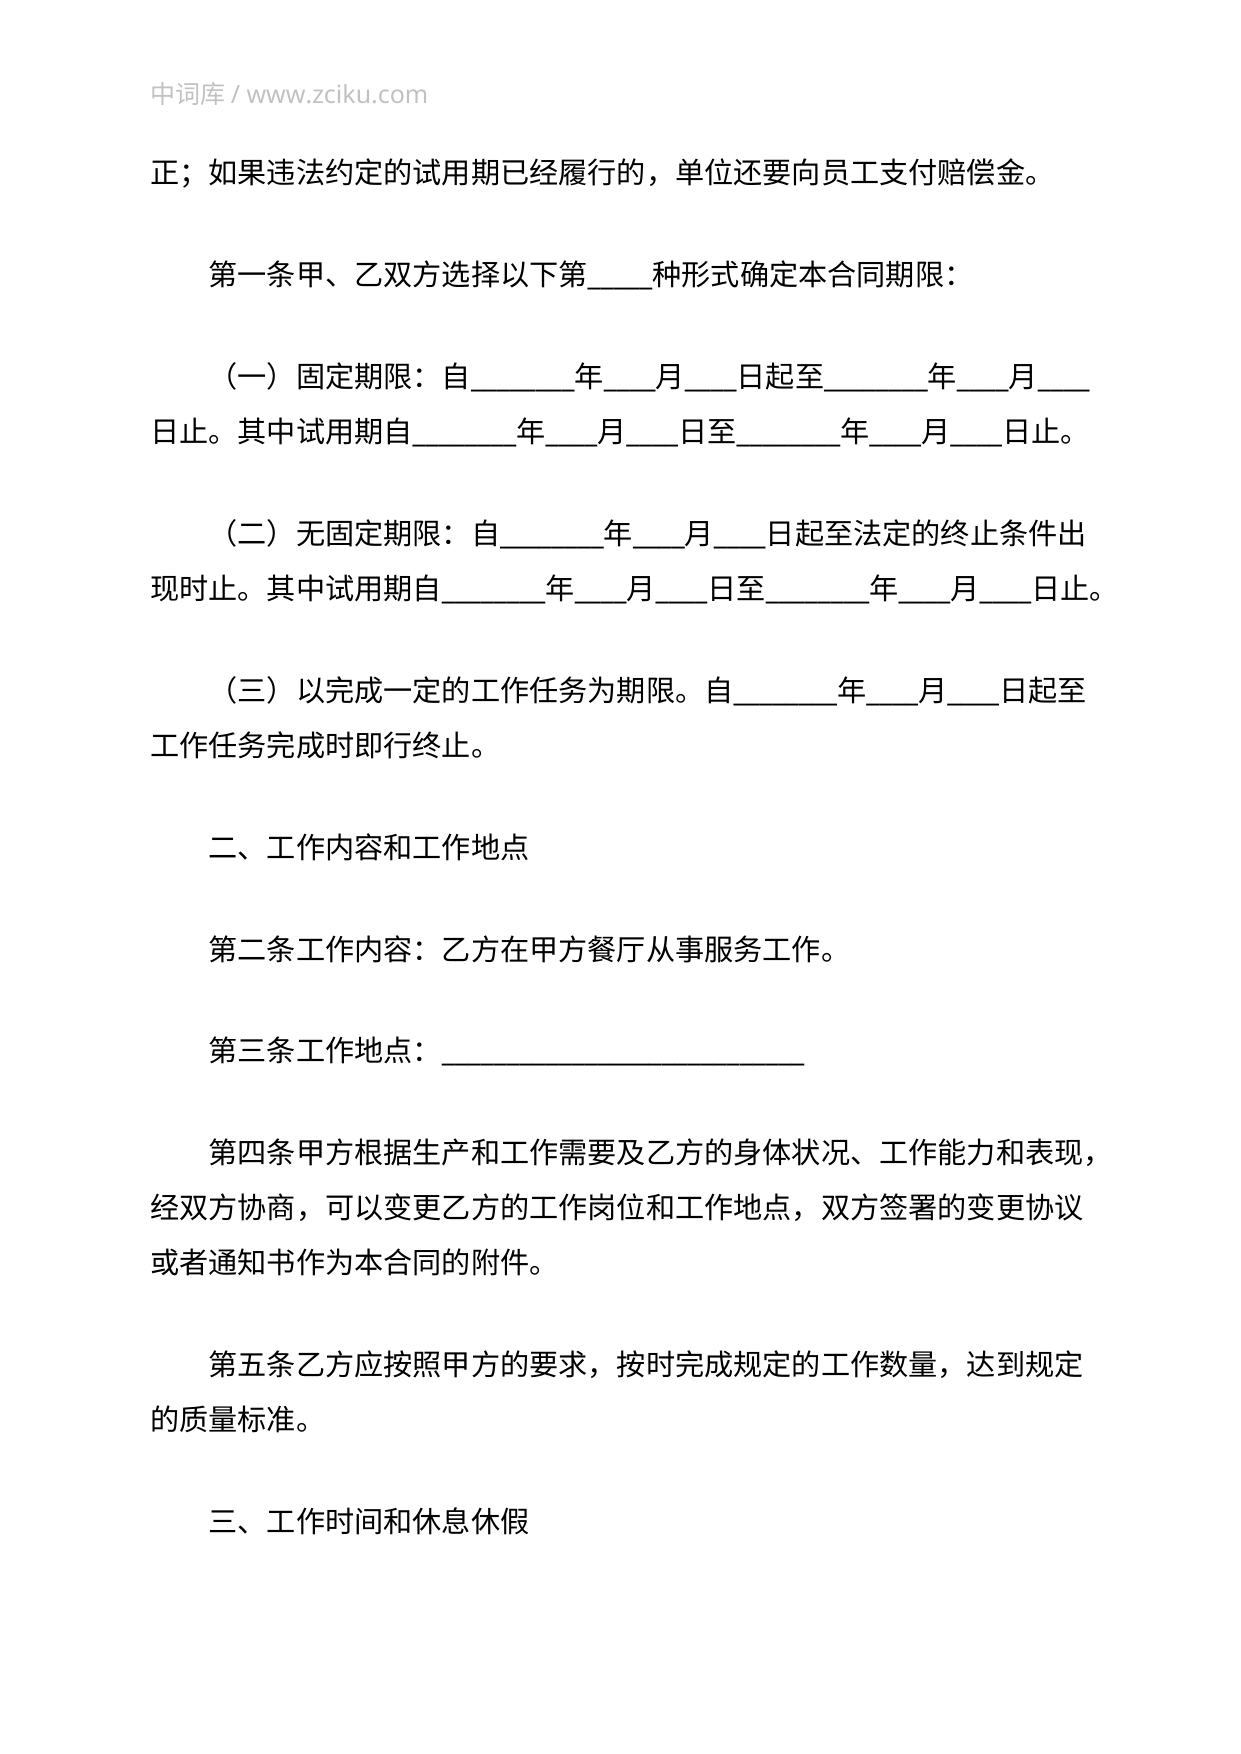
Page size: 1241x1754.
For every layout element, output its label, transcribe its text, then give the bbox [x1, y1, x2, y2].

text 第一条甲、乙双方选择以下第_____种形式确定本合同期限： [150, 252, 1090, 294]
text 第四条甲方根据生产和工作需要及乙方的身体状况、工作能力和表现，经双方协商，可以变更乙方的工作岗位和工作地点，双方签署的变更协议或者通知书作为本合同的附件。 [150, 1130, 1090, 1282]
text 第三条工作地点：____________________________ [150, 1028, 1090, 1070]
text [150, 150, 1090, 192]
text （二）无固定期限：自________年____月____日起至法定的终止条件出现时止。其中试用期自________年____月____日至________年____月____日止。 [150, 511, 1090, 608]
text 三、工作时间和休息休假 [150, 1498, 1090, 1541]
text （一）固定期限：自________年____月____日起至________年____月____日止。其中试用期自________年____月____日至________年____月____日止。 [150, 354, 1090, 451]
text 二、工作内容和工作地点 [150, 824, 1090, 867]
text （三）以完成一定的工作任务为期限。自________年____月____日起至工作任务完成时即行终止。 [150, 668, 1090, 765]
text 第二条工作内容：乙方在甲方餐厅从事服务工作。 [150, 926, 1090, 968]
text 第五条乙方应按照甲方的要求，按时完成规定的工作数量，达到规定的质量标准。 [150, 1342, 1090, 1439]
